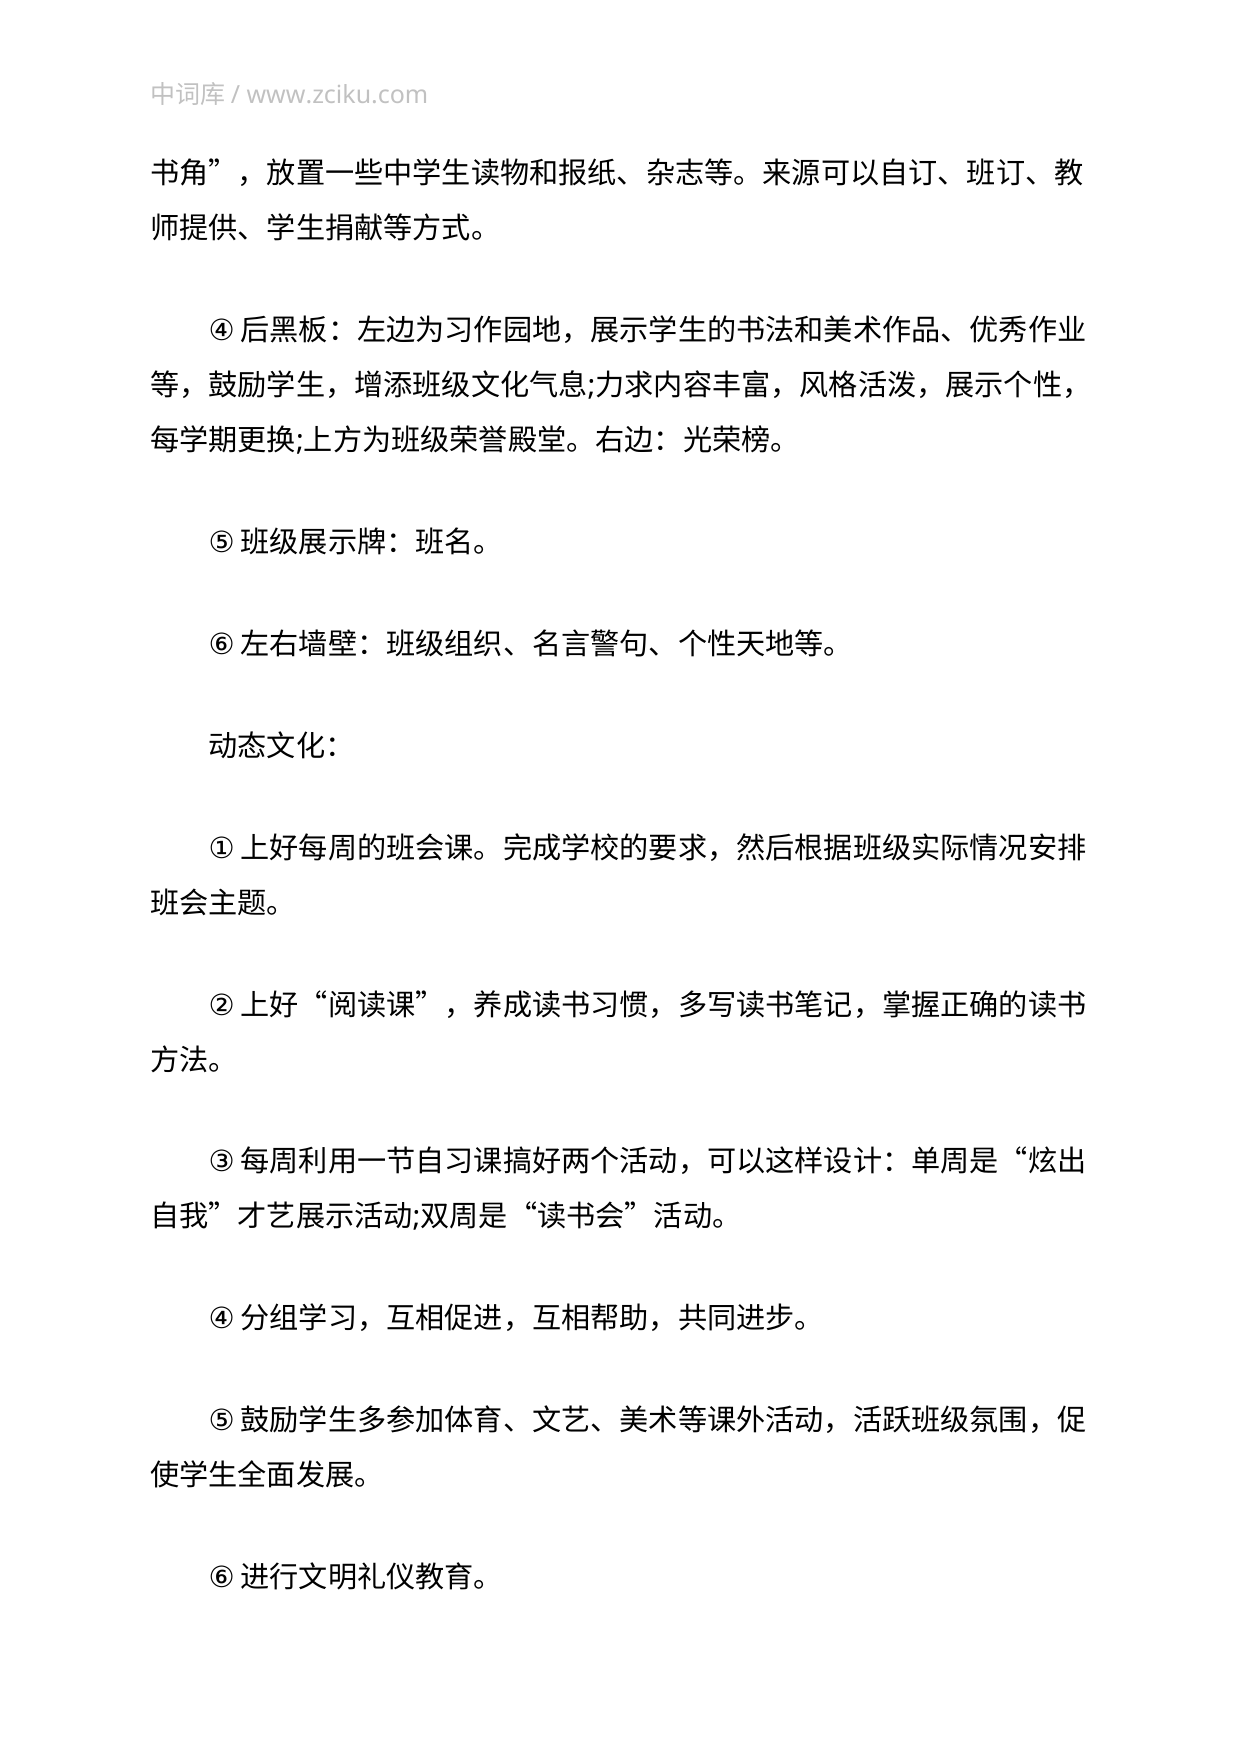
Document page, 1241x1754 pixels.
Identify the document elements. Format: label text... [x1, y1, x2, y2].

text ⑥进行文明礼仪教育。 [150, 1554, 1090, 1596]
text ④分组学习，互相促进，互相帮助，共同进步。 [150, 1295, 1090, 1337]
text ⑤鼓励学生多参加体育、文艺、美术等课外活动，活跃班级氛围，促使学生全面发展。 [150, 1397, 1090, 1494]
text ②上好“阅读课”，养成读书习惯，多写读书笔记，掌握正确的读书方法。 [150, 981, 1090, 1078]
text ⑥左右墙壁：班级组织、名言警句、个性天地等。 [150, 621, 1090, 663]
text ④后黑板：左边为习作园地，展示学生的书法和美术作品、优秀作业等，鼓励学生，增添班级文化气息;力求内容丰富，风格活泼，展示个性，每学期更换;上方为班级荣誉殿堂。右边：光荣榜。 [150, 307, 1090, 459]
text 动态文化： [150, 723, 1090, 765]
text ⑤班级展示牌：班名。 [150, 519, 1090, 561]
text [150, 150, 1090, 247]
text ③每周利用一节自习课搞好两个活动，可以这样设计：单周是“炫出自我”才艺展示活动;双周是“读书会”活动。 [150, 1138, 1090, 1235]
text ①上好每周的班会课。完成学校的要求，然后根据班级实际情况安排班会主题。 [150, 824, 1090, 922]
